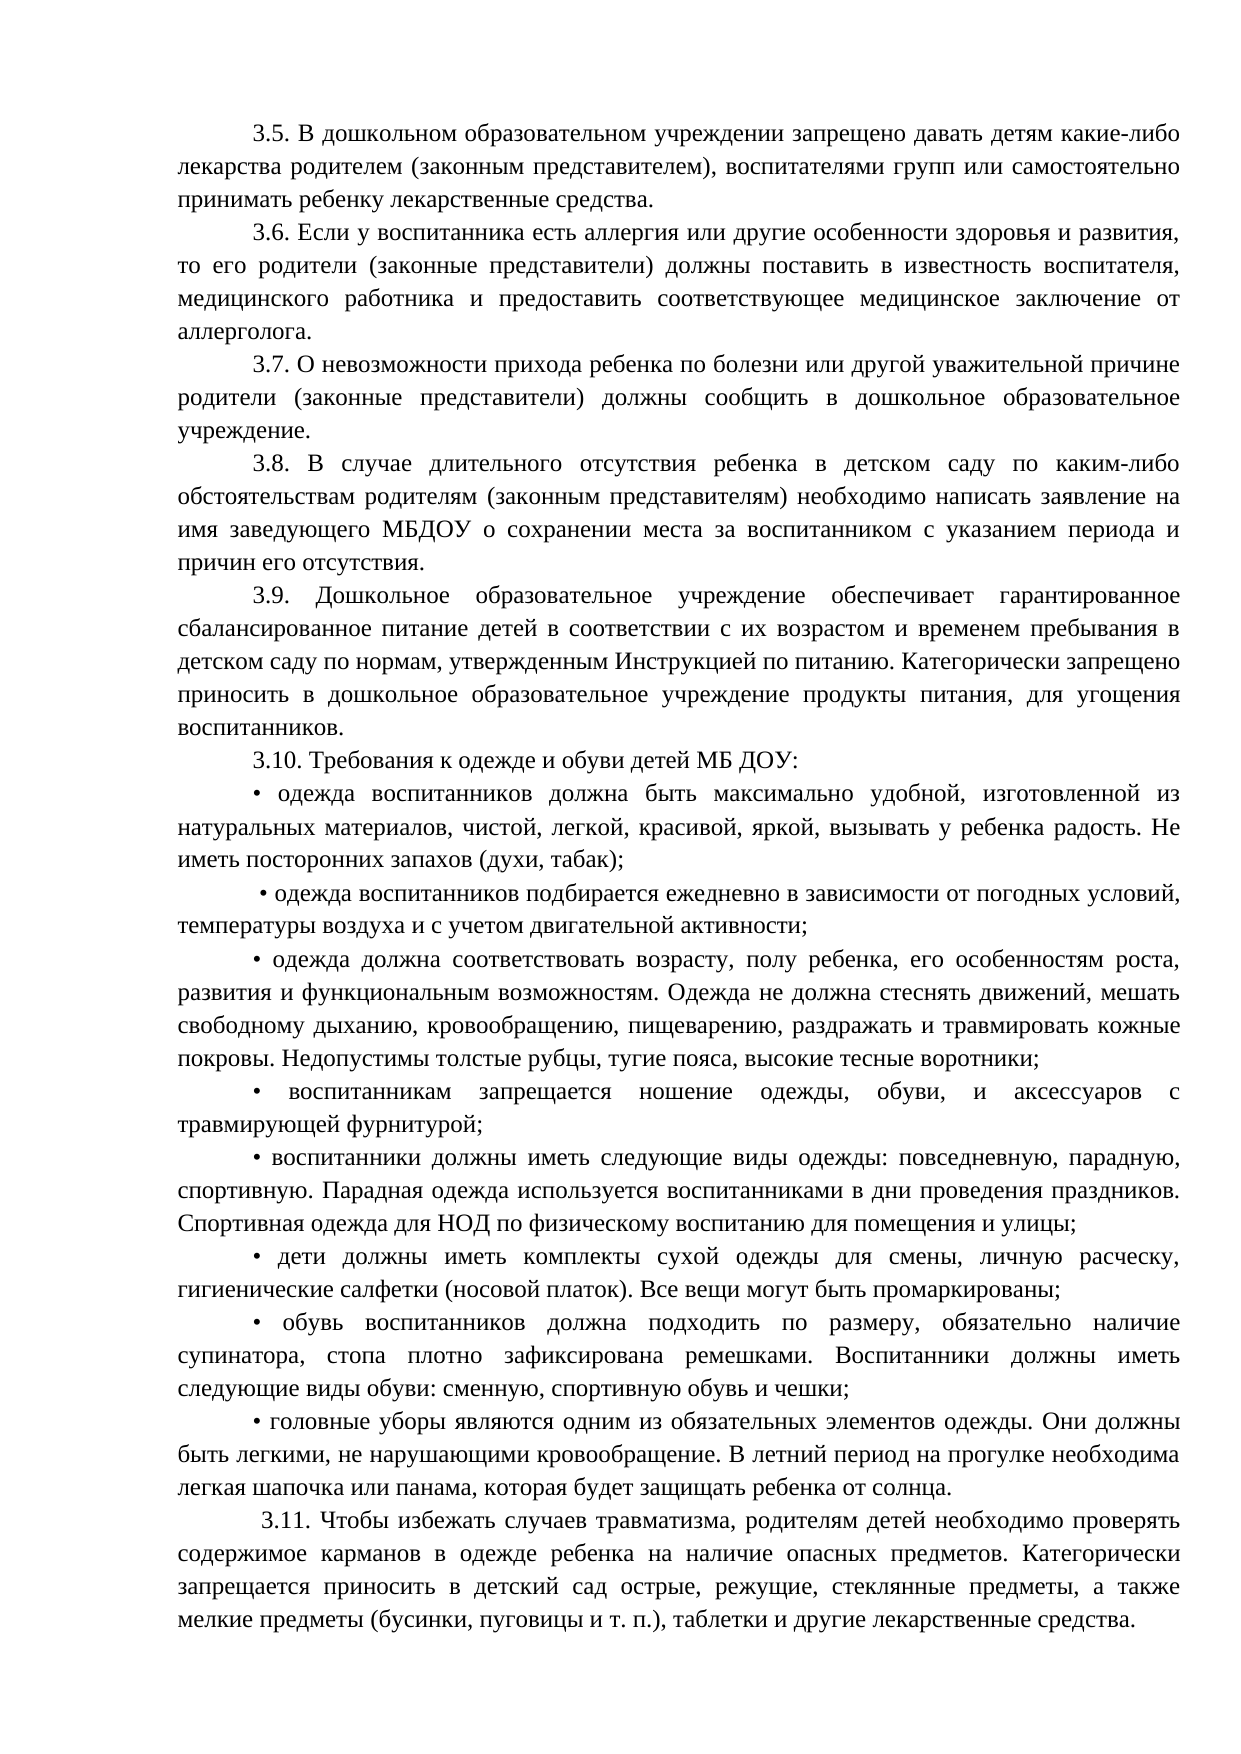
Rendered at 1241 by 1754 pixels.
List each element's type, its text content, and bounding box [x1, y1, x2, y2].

list • дети должны иметь комплекты сухой одежды для смены, личную расческу, гигиенические салфетки (носовой платок). Все вещи могут быть промаркированы; [177, 1241, 1181, 1303]
list 3.5. В дошкольном образовательном учреждении запрещено давать детям какие-либо лекарства родителем (законным представителем), воспитателями групп или самостоятельно принимать ребенку лекарственные средства. [177, 118, 1181, 213]
list • одежда воспитанников подбирается ежедневно в зависимости от погодных условий, температуры воздуха и с учетом двигательной активности; [177, 878, 1181, 939]
list 3.6. Если у воспитанника есть аллергия или другие особенности здоровья и развития, то его родители (законные представители) должны поставить в известность воспитателя, медицинского работника и предоставить соответствующее медицинское заключение от аллерголога. [177, 217, 1181, 345]
list 3.7. О невозможности прихода ребенка по болезни или другой уважительной причине родители (законные представители) должны сообщить в дошкольное образовательное учреждение. [177, 349, 1181, 444]
list 3.9. Дошкольное образовательное учреждение обеспечивает гарантированное сбалансированное питание детей в соответствии с их возрастом и временем пребывания в детском саду по нормам, утвержденным Инструкцией по питанию. Категорически запрещено приносить в дошкольное образовательное учреждение продукты питания, для угощения воспитанников. [177, 580, 1181, 741]
list • воспитанникам запрещается ношение одежды, обуви, и аксессуаров с травмирующей фурнитурой; [177, 1076, 1181, 1137]
list 3.10. Требования к одежде и обуви детей МБ ДОУ: [177, 746, 1181, 774]
list 3.11. Чтобы избежать случаев травматизма, родителям детей необходимо проверять содержимое карманов в одежде ребенка на наличие опасных предметов. Категорически запрещается приносить в детский сад острые, режущие, стеклянные предметы, а также мелкие предметы (бусинки, пуговицы и т. п.), таблетки и другие лекарственные средства. [177, 1505, 1181, 1633]
list • головные уборы являются одним из обязательных элементов одежды. Они должны быть легкими, не нарушающими кровообращение. В летний период на прогулке необходима легкая шапочка или панама, которая будет защищать ребенка от солнца. [177, 1406, 1181, 1501]
list 3.8. В случае длительного отсутствия ребенка в детском саду по каким-либо обстоятельствам родителям (законным представителям) необходимо написать заявление на имя заведующего МБДОУ о сохранении места за воспитанником с указанием периода и причин его отсутствия. [177, 448, 1181, 576]
list • воспитанники должны иметь следующие виды одежды: повседневную, парадную, спортивную. Парадная одежда используется воспитанниками в дни проведения праздников. Спортивная одежда для НОД по физическому воспитанию для помещения и улицы; [177, 1142, 1181, 1237]
list • одежда воспитанников должна быть максимально удобной, изготовленной из натуральных материалов, чистой, легкой, красивой, яркой, вызывать у ребенка радость. Не иметь посторонних запахов (духи, табак); [177, 778, 1181, 873]
list • обувь воспитанников должна подходить по размеру, обязательно наличие супинатора, стопа плотно зафиксирована ремешками. Воспитанники должны иметь следующие виды обуви: сменную, спортивную обувь и чешки; [177, 1307, 1181, 1402]
list • одежда должна соответствовать возрасту, полу ребенка, его особенностям роста, развития и функциональным возможностям. Одежда не должна стеснять движений, мешать свободному дыханию, кровообращению, пищеварению, раздражать и травмировать кожные покровы. Недопустимы толстые рубцы, тугие пояса, высокие тесные воротники; [177, 944, 1181, 1071]
